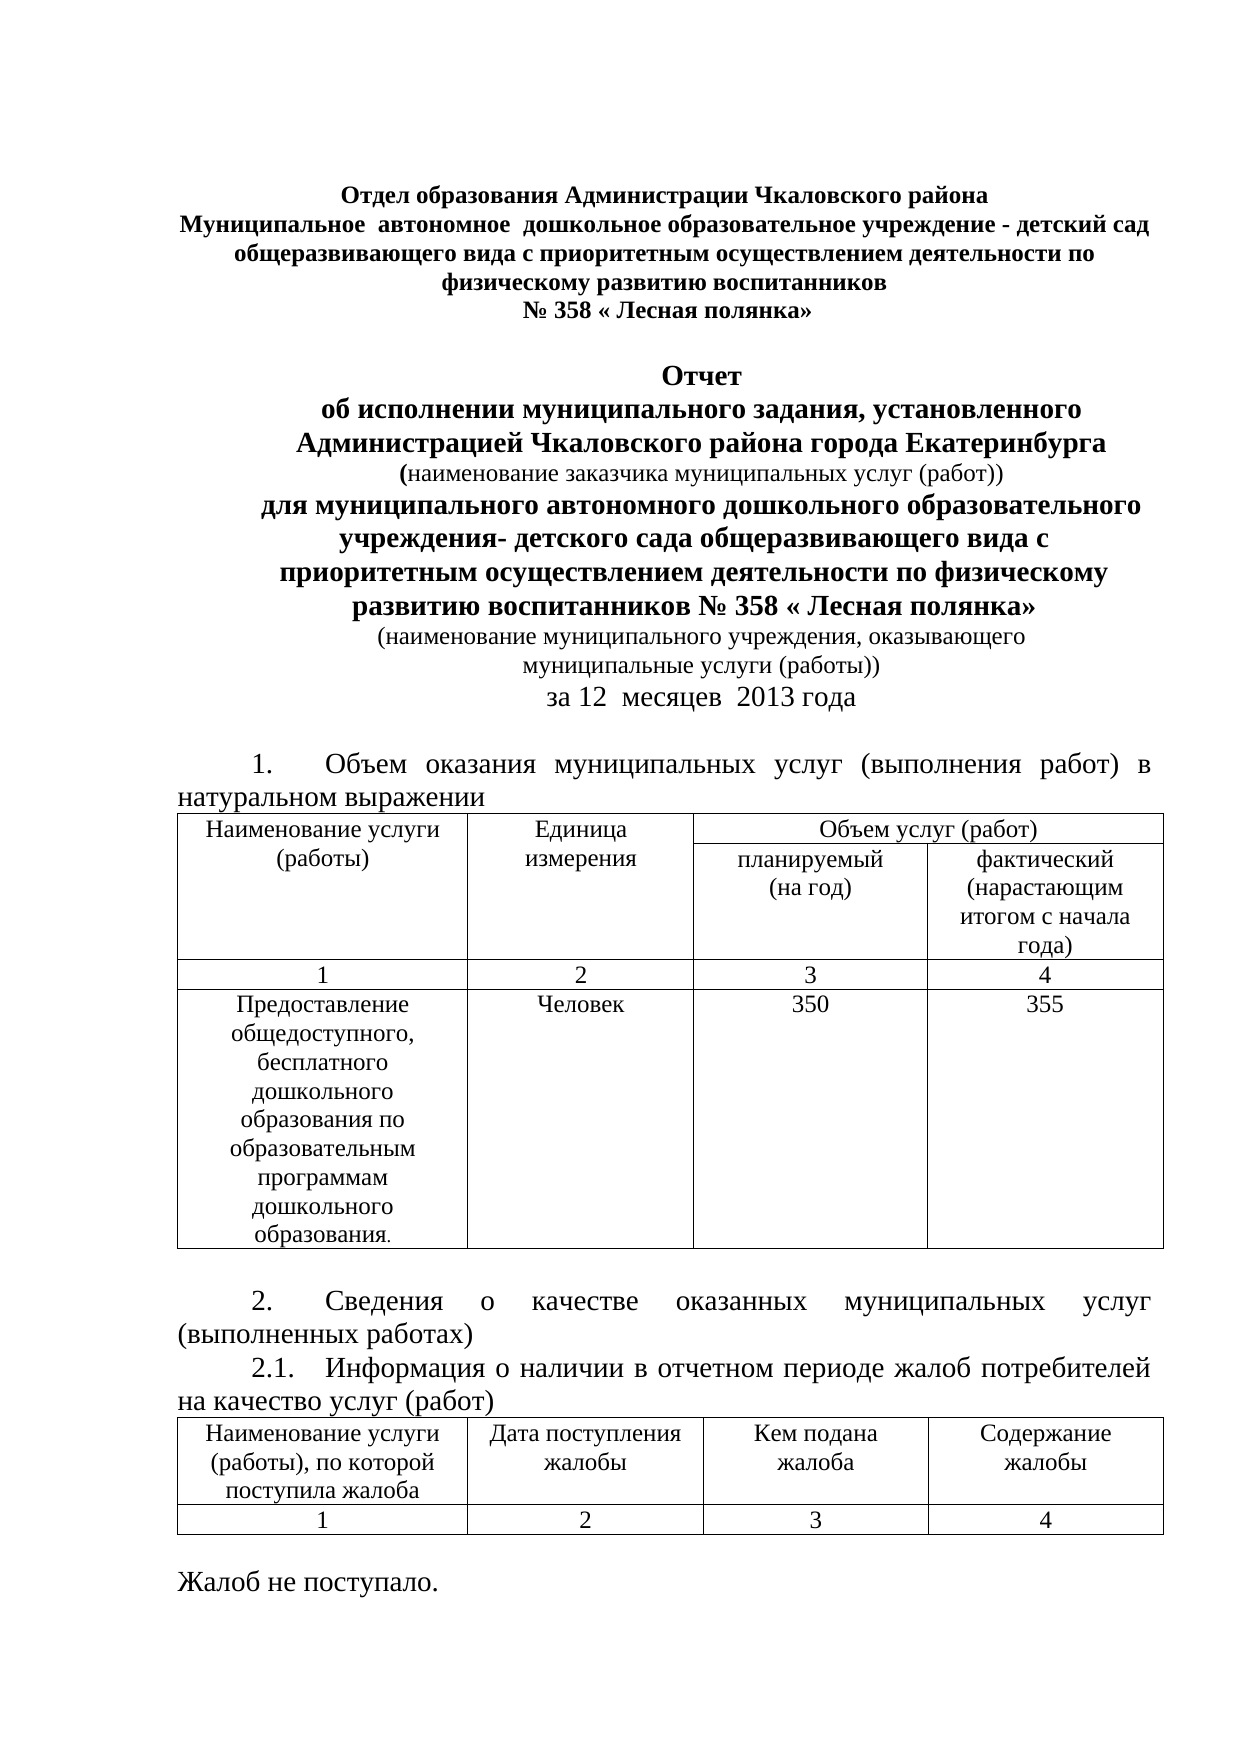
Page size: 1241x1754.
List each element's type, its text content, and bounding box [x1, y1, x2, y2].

table_header Кем подана жалоба [704, 1418, 928, 1504]
text (наименование муниципального учреждения, оказывающего [236, 621, 1152, 650]
table_header Дата поступления жалобы [468, 1418, 703, 1504]
list Информация о наличии в отчетном периоде жалоб потребителей на качество услуг (работ) [177, 1350, 1152, 1417]
table_cell 350 [694, 990, 927, 1248]
table_header Наименование услуги (работы), по которой поступила жалоба [178, 1418, 467, 1504]
text для муниципального автономного дошкольного образовательного учреждения- детского сада общеразвивающего вида с приоритетным осуществлением деятельности по физическому развитию воспитанников № 358 « Лесная полянка» [236, 487, 1152, 621]
text за 12 месяцев 2013 года [236, 679, 1152, 712]
table_header Объем услуг (работ) [694, 814, 1163, 843]
text муниципальные услуги (работы)) [236, 650, 1152, 679]
table_cell 1 [178, 960, 467, 988]
text об исполнении муниципального задания, установленного [236, 391, 1152, 425]
table_cell 2 [468, 960, 693, 988]
text Муниципальное автономное дошкольное образовательное учреждение - детский сад общеразвивающего вида с приоритетным осуществлением деятельности по физическому развитию воспитанников [177, 209, 1152, 295]
text Отдел образования Администрации Чкаловского района [177, 180, 1152, 209]
table_cell 3 [704, 1505, 928, 1534]
table_cell 4 [928, 960, 1163, 988]
table_header Единица измерения [468, 814, 693, 959]
list Сведения о качестве оказанных муниципальных услуг (выполненных работах) [177, 1283, 1152, 1350]
text Жалоб не поступало. [177, 1564, 1152, 1597]
table_cell 2 [468, 1505, 703, 1534]
table_cell 4 [929, 1505, 1163, 1534]
table_cell 1 [178, 1505, 467, 1534]
table_header Содержание жалобы [929, 1418, 1163, 1504]
list Объем оказания муниципальных услуг (выполнения работ) в натуральном выражении [177, 746, 1152, 813]
table_cell 355 [928, 990, 1163, 1248]
text (наименование заказчика муниципальных услуг (работ)) [236, 458, 1152, 487]
table_cell Человек [468, 990, 693, 1248]
table_cell фактический (нарастающим итогом с начала года) [928, 844, 1163, 959]
table_cell планируемый (на год) [694, 844, 927, 959]
text № 358 « Лесная полянка» [177, 295, 1152, 324]
table_cell 3 [694, 960, 927, 988]
table_header Наименование услуги (работы) [178, 814, 467, 959]
text Отчет [236, 358, 1152, 391]
table_cell Предоставление общедоступного, бесплатного дошкольного образования по образовательным программам дошкольного образования. [178, 990, 467, 1248]
text Администрацией Чкаловского района города Екатеринбурга [236, 425, 1152, 458]
